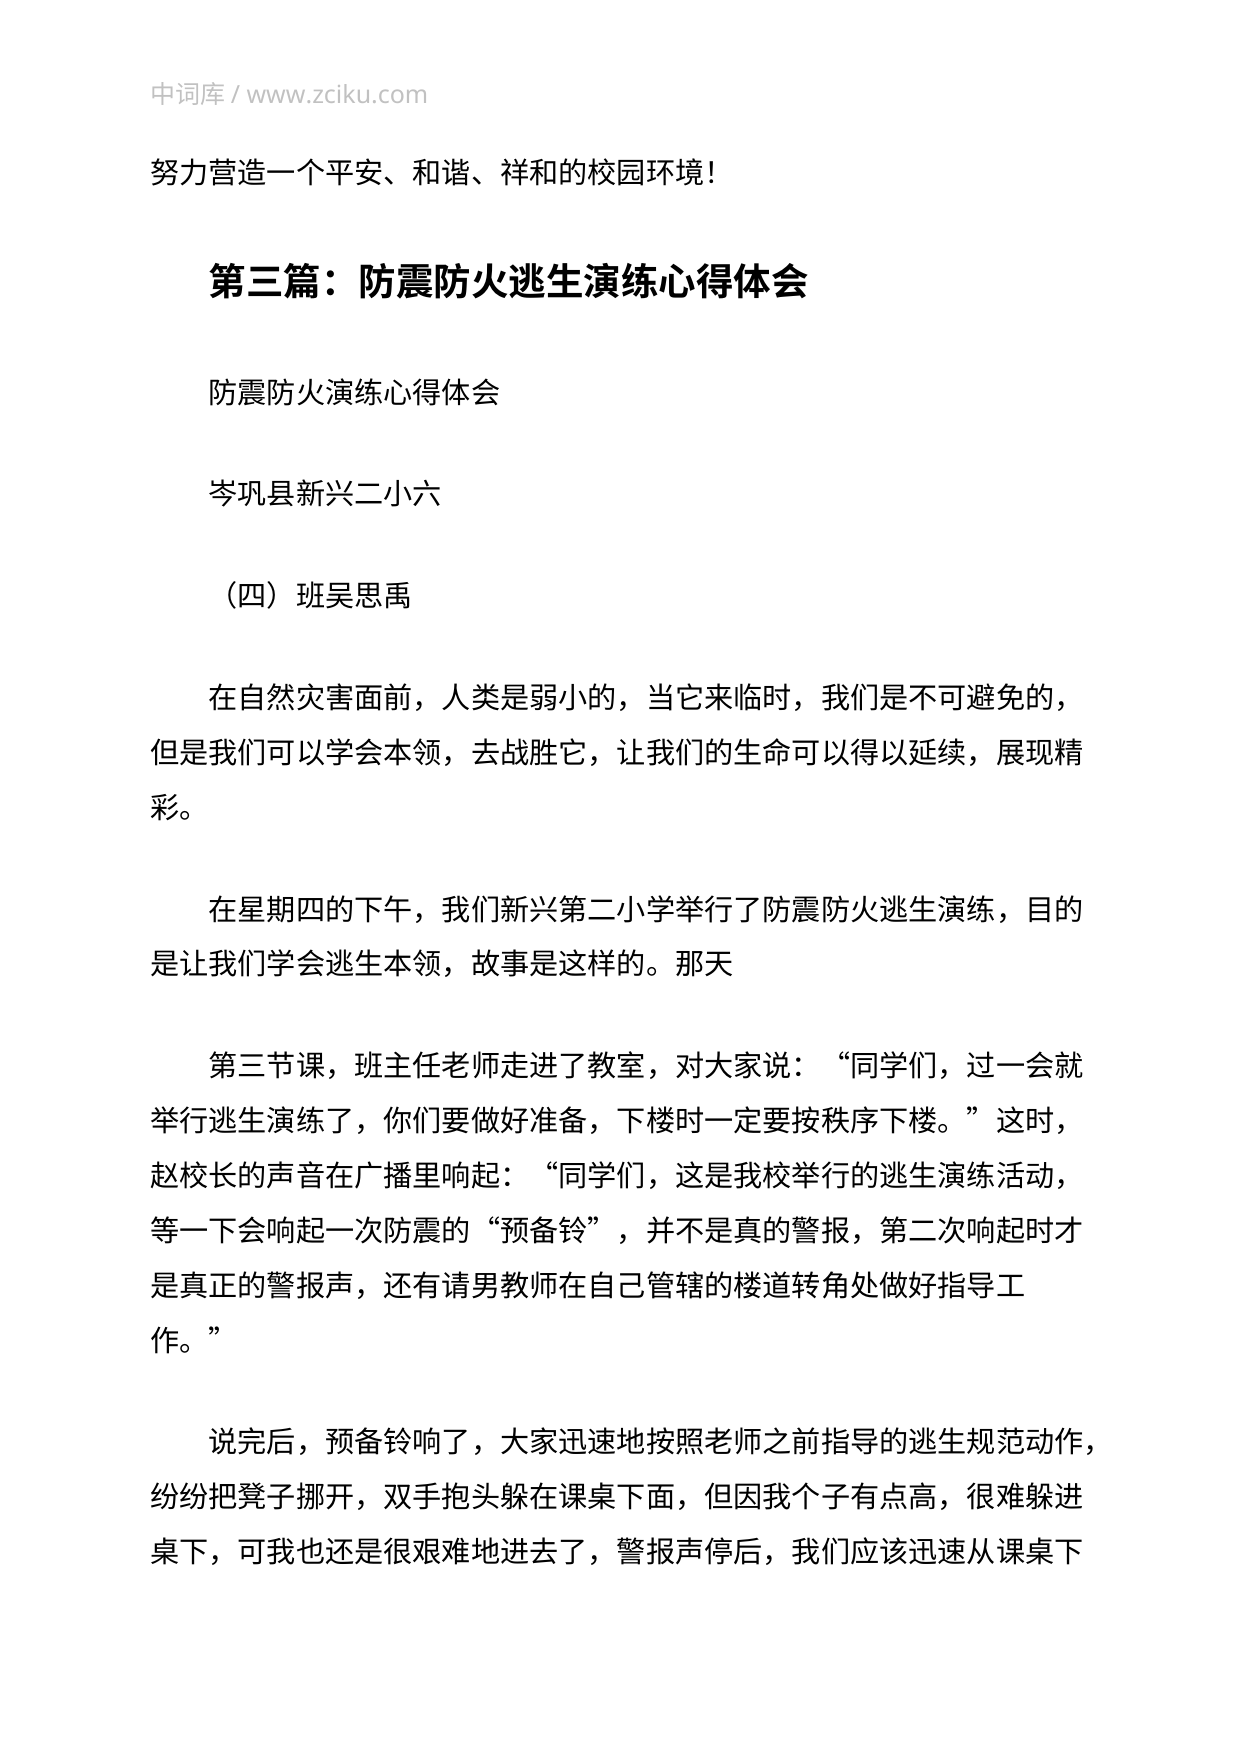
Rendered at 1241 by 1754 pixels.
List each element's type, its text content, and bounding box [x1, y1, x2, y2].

text 防震防火演练心得体会 [150, 369, 1090, 411]
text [150, 150, 1090, 192]
text （四）班吴思禹 [150, 573, 1090, 615]
text 第三篇：防震防火逃生演练心得体会 [150, 252, 1090, 306]
text 在自然灾害面前，人类是弱小的，当它来临时，我们是不可避免的，但是我们可以学会本领，去战胜它，让我们的生命可以得以延续，展现精彩。 [150, 674, 1090, 827]
text 岑巩县新兴二小六 [150, 471, 1090, 513]
text 第三节课，班主任老师走进了教室，对大家说：“同学们，过一会就举行逃生演练了，你们要做好准备，下楼时一定要按秩序下楼。”这时，赵校长的声音在广播里响起：“同学们，这是我校举行的逃生演练活动，等一下会响起一次防震的“预备铃”，并不是真的警报，第二次响起时才是真正的警报声，还有请男教师在自己管辖的楼道转角处做好指导工作。” [150, 1043, 1090, 1359]
text 在星期四的下午，我们新兴第二小学举行了防震防火逃生演练，目的是让我们学会逃生本领，故事是这样的。那天 [150, 886, 1090, 983]
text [150, 1419, 1090, 1571]
